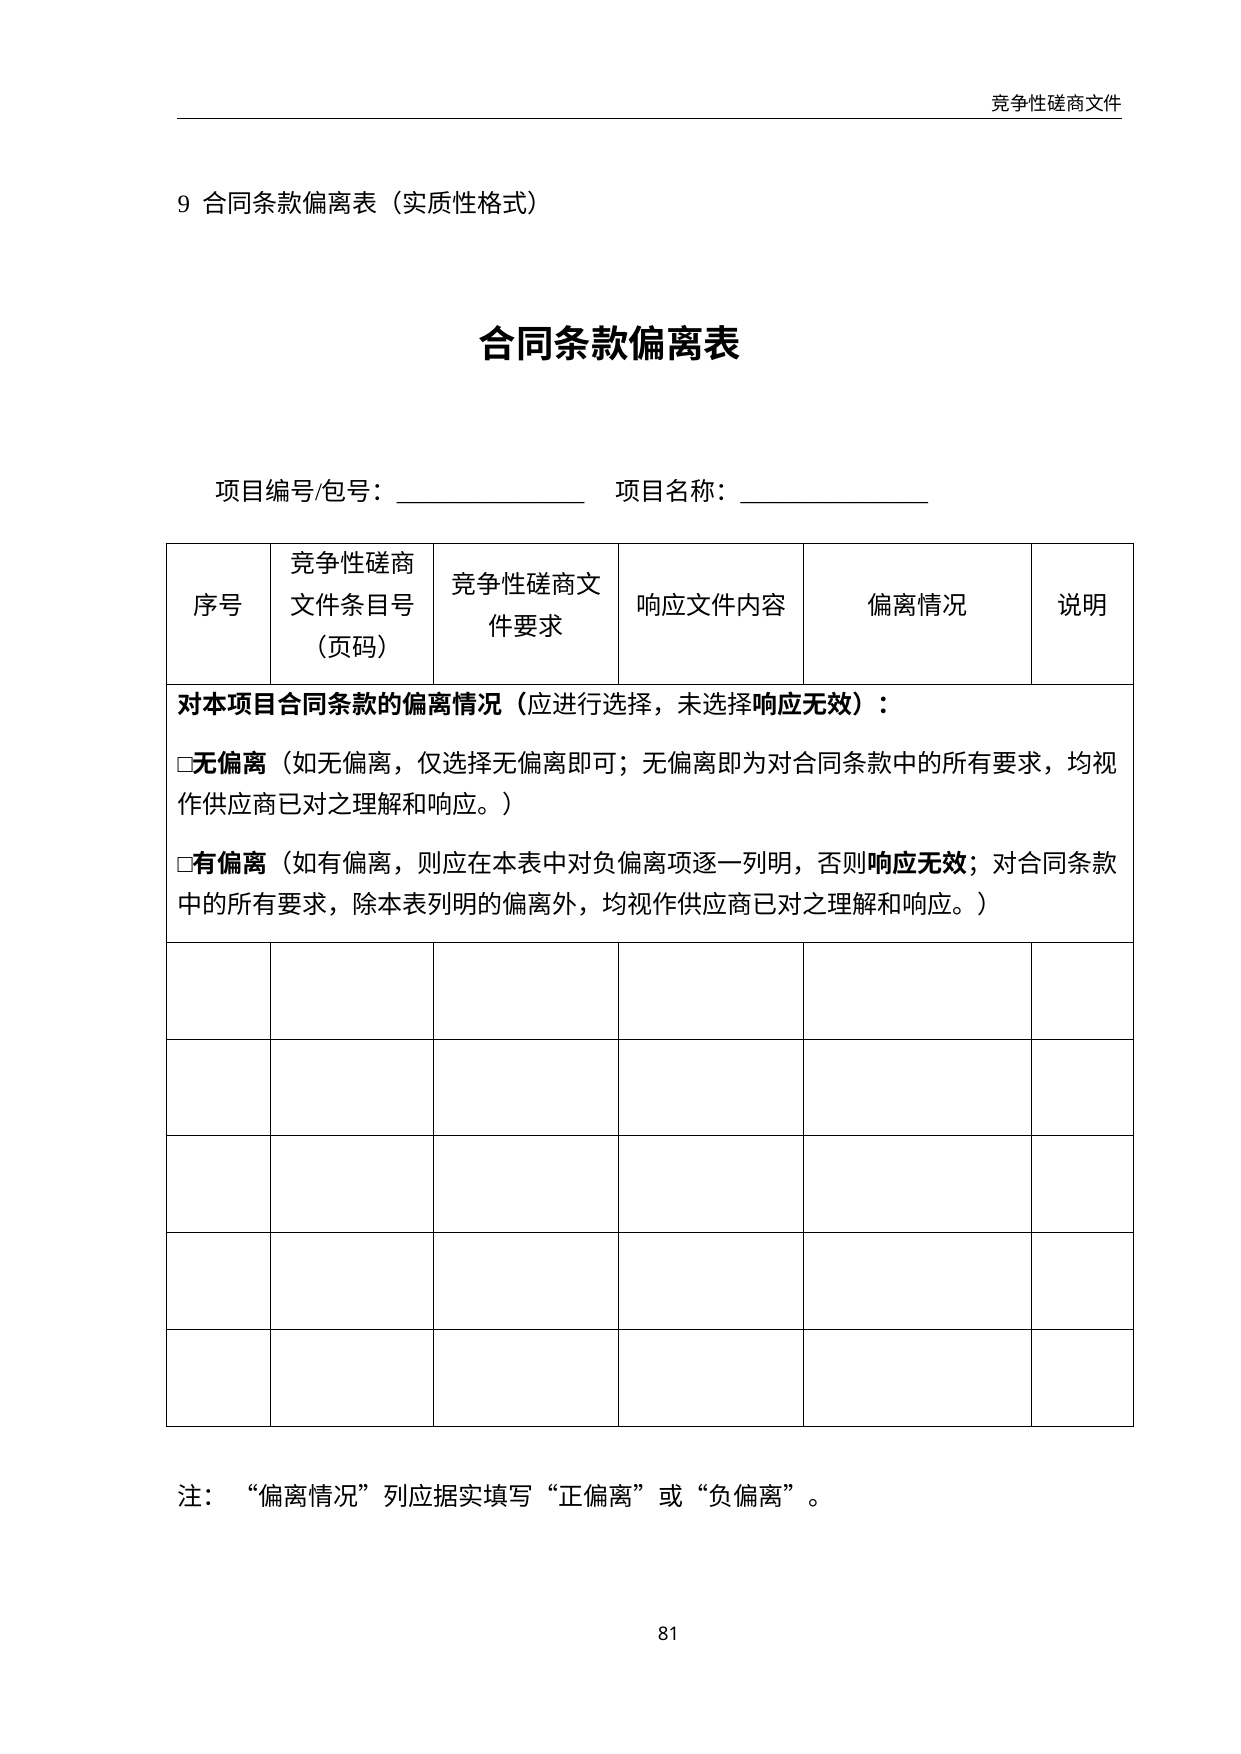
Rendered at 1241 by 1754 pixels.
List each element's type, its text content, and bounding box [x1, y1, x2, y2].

table_cell [619, 1330, 803, 1426]
table_cell [619, 1233, 803, 1329]
table_cell [271, 943, 433, 1038]
table_cell [804, 1136, 1031, 1232]
table_cell [804, 1330, 1031, 1426]
table_cell [167, 1233, 270, 1329]
table_header 竞争性磋商文件要求 [434, 544, 618, 684]
table_cell [619, 1040, 803, 1135]
table_header 响应文件内容 [619, 544, 803, 684]
table_cell [1032, 1136, 1133, 1232]
table_cell [804, 1233, 1031, 1329]
table_cell [1032, 1233, 1133, 1329]
table_cell [271, 1233, 433, 1329]
text 9 合同条款偏离表（实质性格式） [177, 183, 1122, 219]
table_cell [434, 1136, 618, 1232]
table_cell [1032, 943, 1133, 1038]
table_cell [804, 943, 1031, 1038]
table_header 竞争性磋商文件条目号（页码） [271, 544, 433, 684]
table_cell [167, 1330, 270, 1426]
table_cell [434, 1040, 618, 1135]
table_cell [271, 1136, 433, 1232]
table_cell [1032, 1040, 1133, 1135]
table_cell [434, 1330, 618, 1426]
table_cell [1032, 1330, 1133, 1426]
table_cell [167, 1040, 270, 1135]
table_header 说明 [1032, 544, 1133, 684]
table_cell [804, 1040, 1031, 1135]
text 项目编号/包号：_______________ 项目名称：_______________ [177, 472, 1122, 508]
table_cell [434, 1233, 618, 1329]
table_header 序号 [167, 544, 270, 684]
text 合同条款偏离表 [177, 314, 1122, 368]
table_cell [271, 1040, 433, 1135]
table_header 偏离情况 [804, 544, 1031, 684]
text 注： “偏离情况”列应据实填写“正偏离”或“负偏离”。 [177, 1477, 1122, 1513]
table_cell [434, 943, 618, 1038]
table_cell [167, 1136, 270, 1232]
table_cell [619, 943, 803, 1038]
table_cell [271, 1330, 433, 1426]
table_cell [619, 1136, 803, 1232]
table_cell [167, 943, 270, 1038]
table_cell 对本项目合同条款的偏离情况（应进行选择，未选择响应无效）： □无偏离（如无偏离，仅选择无偏离即可；无偏离即为对合同条款中的所有要求，均视作供应商已对之理解和响应。） □有偏离（如有偏离，则应在本表中对负偏离项逐一列明，否则响应无效；对合同条款中的所有要求，除本表列明的偏离外，均视作供应商已对之理解和响应。） [167, 685, 1133, 942]
